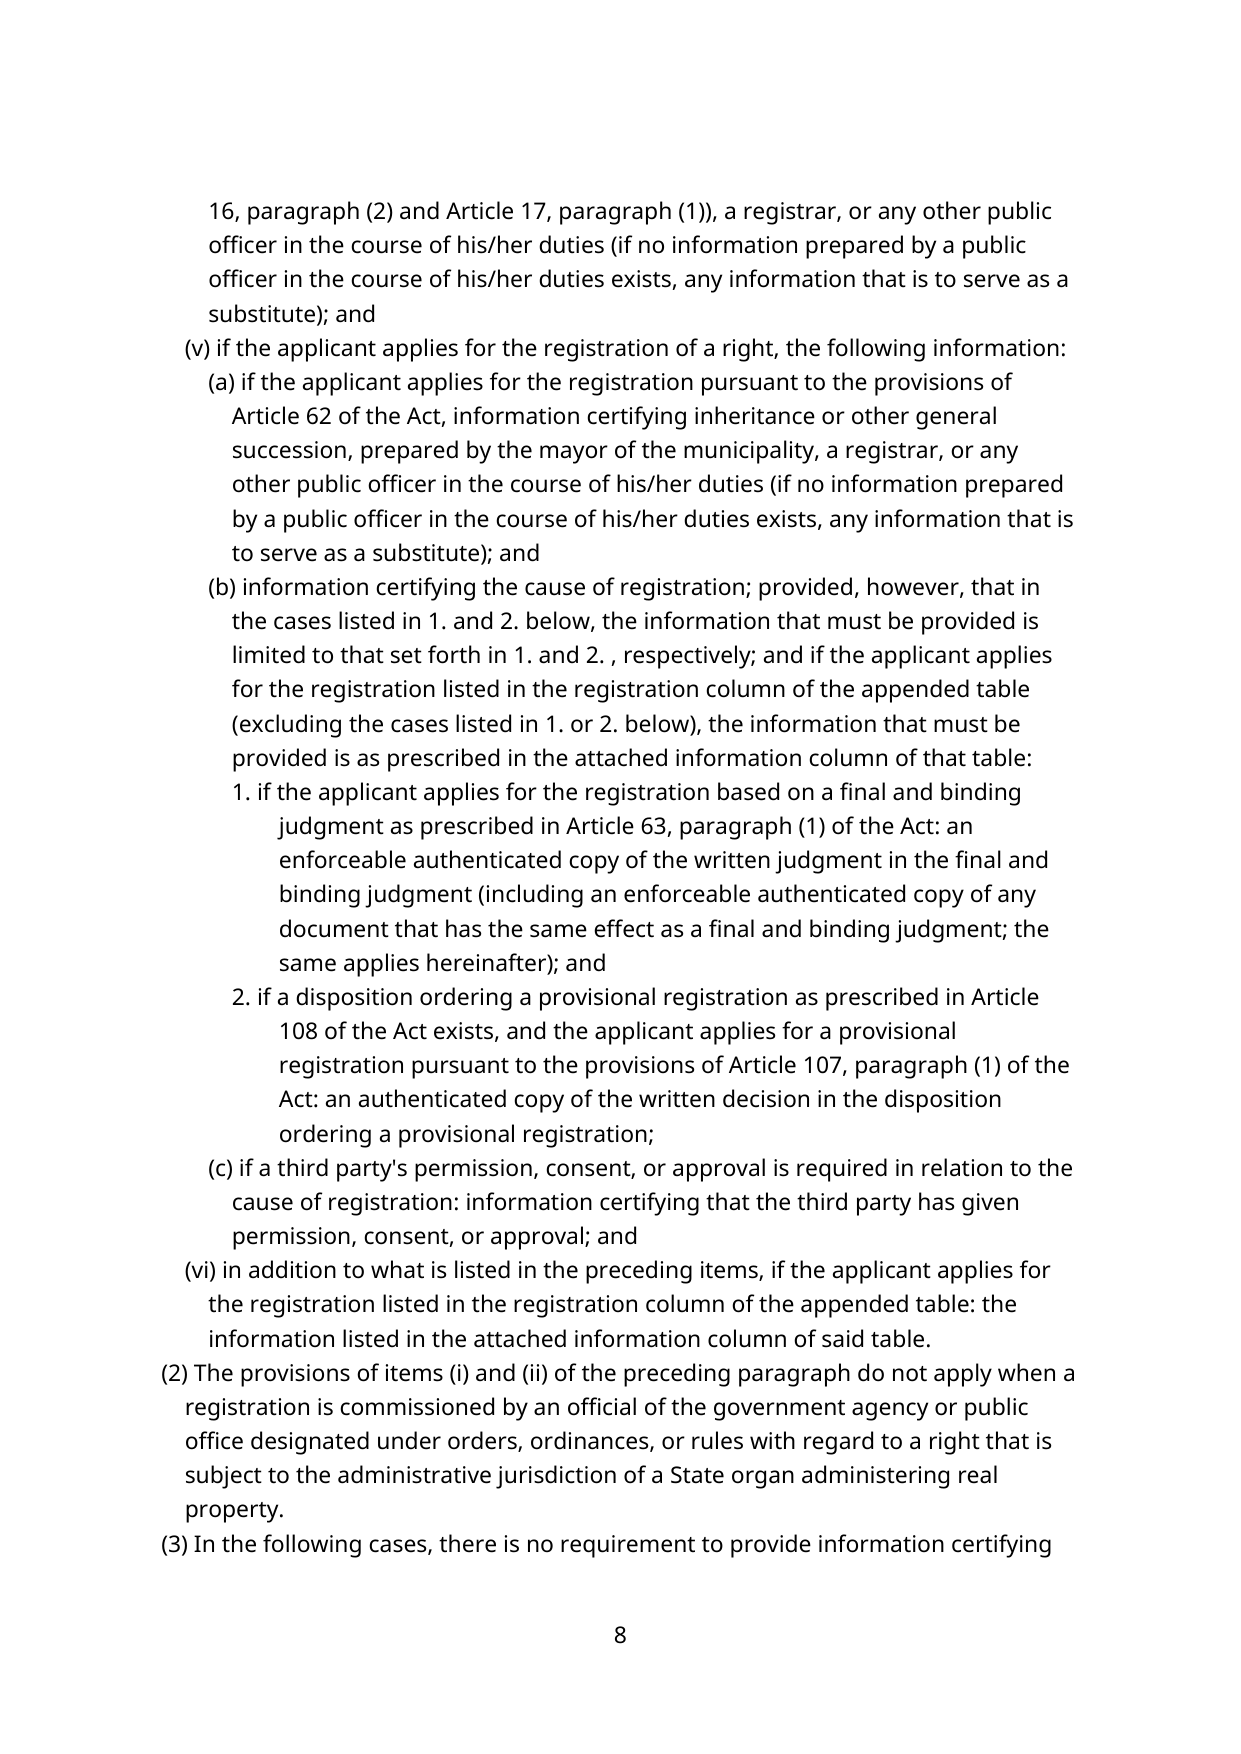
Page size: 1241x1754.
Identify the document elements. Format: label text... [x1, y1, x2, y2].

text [184, 194, 1079, 330]
text (vi) in addition to what is listed in the preceding items, if the applicant applies for the registration listed in the registration column of the appended table: the information listed in the attached information column of said table. [184, 1253, 1079, 1355]
text (b) information certifying the cause of registration; provided, however, that in the cases listed in 1. and 2. below, the information that must be provided is limited to that set forth in 1. and 2. , respectively; and if the applicant applies for the registration listed in the registration column of the appended table (excluding the cases listed in 1. or 2. below), the information that must be provided is as prescribed in the attached information column of that table: [207, 569, 1079, 774]
text 2. if a disposition ordering a provisional registration as prescribed in Article 108 of the Act exists, and the applicant applies for a provisional registration pursuant to the provisions of Article 107, paragraph (1) of the Act: an authenticated copy of the written decision in the disposition ordering a provisional registration; [230, 979, 1079, 1150]
text (c) if a third party's permission, consent, or approval is required in relation to the cause of registration: information certifying that the third party has given permission, consent, or approval; and [207, 1150, 1079, 1253]
text (a) if the applicant applies for the registration pursuant to the provisions of Article 62 of the Act, information certifying inheritance or other general succession, prepared by the mayor of the municipality, a registrar, or any other public officer in the course of his/her duties (if no information prepared by a public officer in the course of his/her duties exists, any information that is to serve as a substitute); and [207, 364, 1079, 569]
text 1. if the applicant applies for the registration based on a final and binding judgment as prescribed in Article 63, paragraph (1) of the Act: an enforceable authenticated copy of the written judgment in the final and binding judgment (including an enforceable authenticated copy of any document that has the same effect as a final and binding judgment; the same applies hereinafter); and [230, 774, 1079, 979]
text (2) The provisions of items (i) and (ii) of the preceding paragraph do not apply when a registration is commissioned by an official of the government agency or public office designated under orders, ordinances, or rules with regard to a right that is subject to the administrative jurisdiction of a State organ administering real property. [161, 1355, 1079, 1526]
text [161, 1526, 1079, 1560]
text (v) if the applicant applies for the registration of a right, the following information: [184, 330, 1079, 364]
